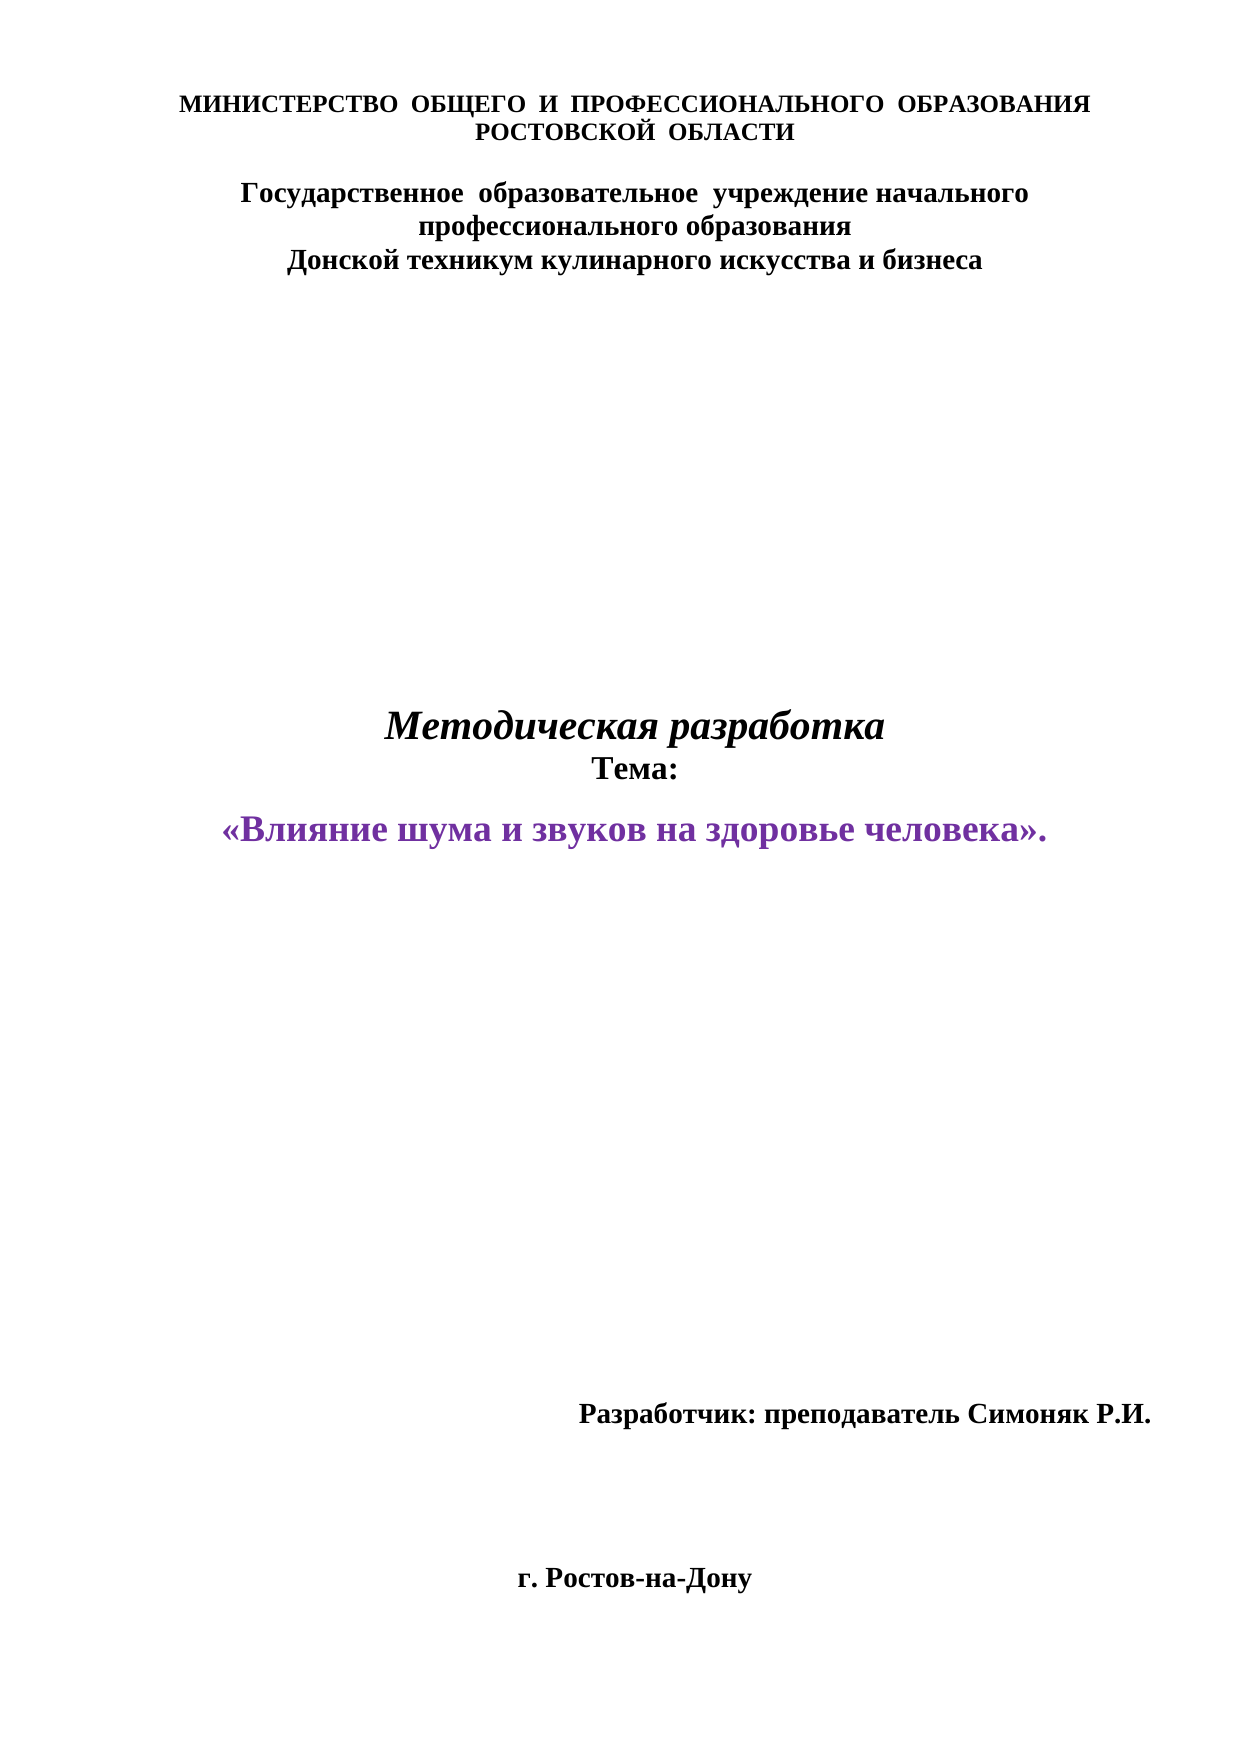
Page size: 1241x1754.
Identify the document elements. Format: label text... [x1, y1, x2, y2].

text Государственное образовательное учреждение начального профессионального образования [118, 175, 1152, 242]
text Методическая разработка [118, 701, 1152, 748]
text Тема: [118, 748, 1152, 787]
text Донской техникум кулинарного искусства и бизнеса [118, 242, 1152, 276]
text «Влияние шума и звуков на здоровье человека». [118, 806, 1152, 849]
text МИНИСТЕРСТВО ОБЩЕГО И ПРОФЕССИОНАЛЬНОГО ОБРАЗОВАНИЯ РОСТОВСКОЙ ОБЛАСТИ [118, 89, 1152, 146]
text г. Ростов-на-Дону [118, 1560, 1152, 1593]
text Разработчик: преподаватель Симоняк Р.И. [118, 1396, 1152, 1429]
